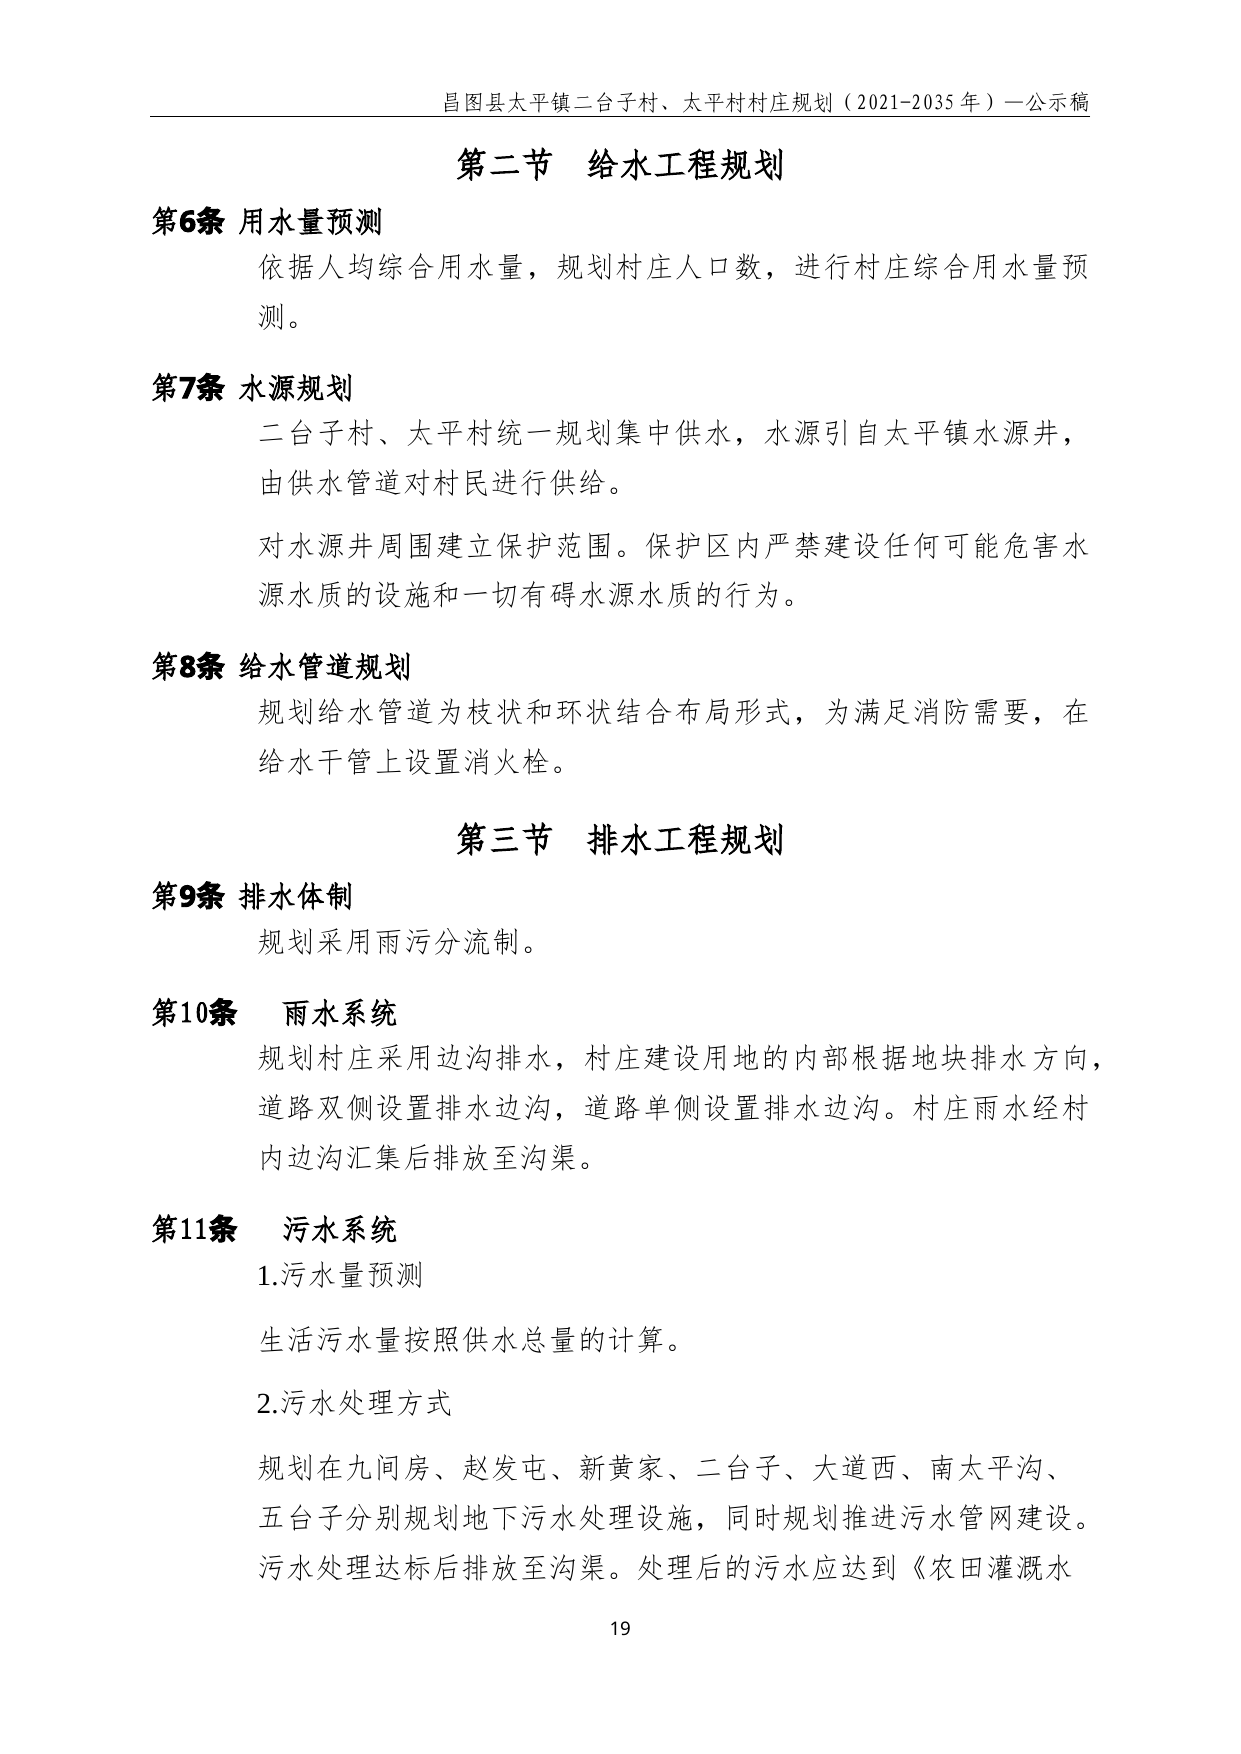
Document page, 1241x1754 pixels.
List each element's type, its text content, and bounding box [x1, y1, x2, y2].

subtitle 雨水系统 [150, 994, 1090, 1027]
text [256, 1449, 1090, 1582]
subtitle 水源规划 [150, 369, 1090, 402]
text 依据人均综合用水量，规划村庄人口数，进行村庄综合用水量预测。 [256, 248, 1090, 331]
text 规划给水管道为枝状和环状结合布局形式，为满足消防需要，在给水干管上设置消火栓。 [256, 693, 1090, 776]
subtitle 污水系统 [150, 1210, 1090, 1243]
text 规划村庄采用边沟排水，村庄建设用地的内部根据地块排水方向，道路双侧设置排水边沟，道路单侧设置排水边沟。村庄雨水经村内边沟汇集后排放至沟渠。 [256, 1040, 1090, 1172]
subtitle 排水工程规划 [150, 818, 1090, 856]
text 2.污水处理方式 [256, 1384, 1090, 1419]
text 规划采用雨污分流制。 [256, 923, 1090, 956]
text 对水源井周围建立保护范围。保护区内严禁建设任何可能危害水源水质的设施和一切有碍水源水质的行为。 [256, 527, 1090, 610]
subtitle 给水工程规划 [150, 143, 1090, 181]
text 二台子村、太平村统一规划集中供水，水源引自太平镇水源井，由供水管道对村民进行供给。 [256, 415, 1090, 498]
text 1.污水量预测 [256, 1256, 1090, 1291]
subtitle 排水体制 [150, 877, 1090, 910]
text 生活污水量按照供水总量的计算。 [256, 1322, 1090, 1355]
subtitle 用水量预测 [150, 202, 1090, 236]
subtitle 给水管道规划 [150, 648, 1090, 681]
